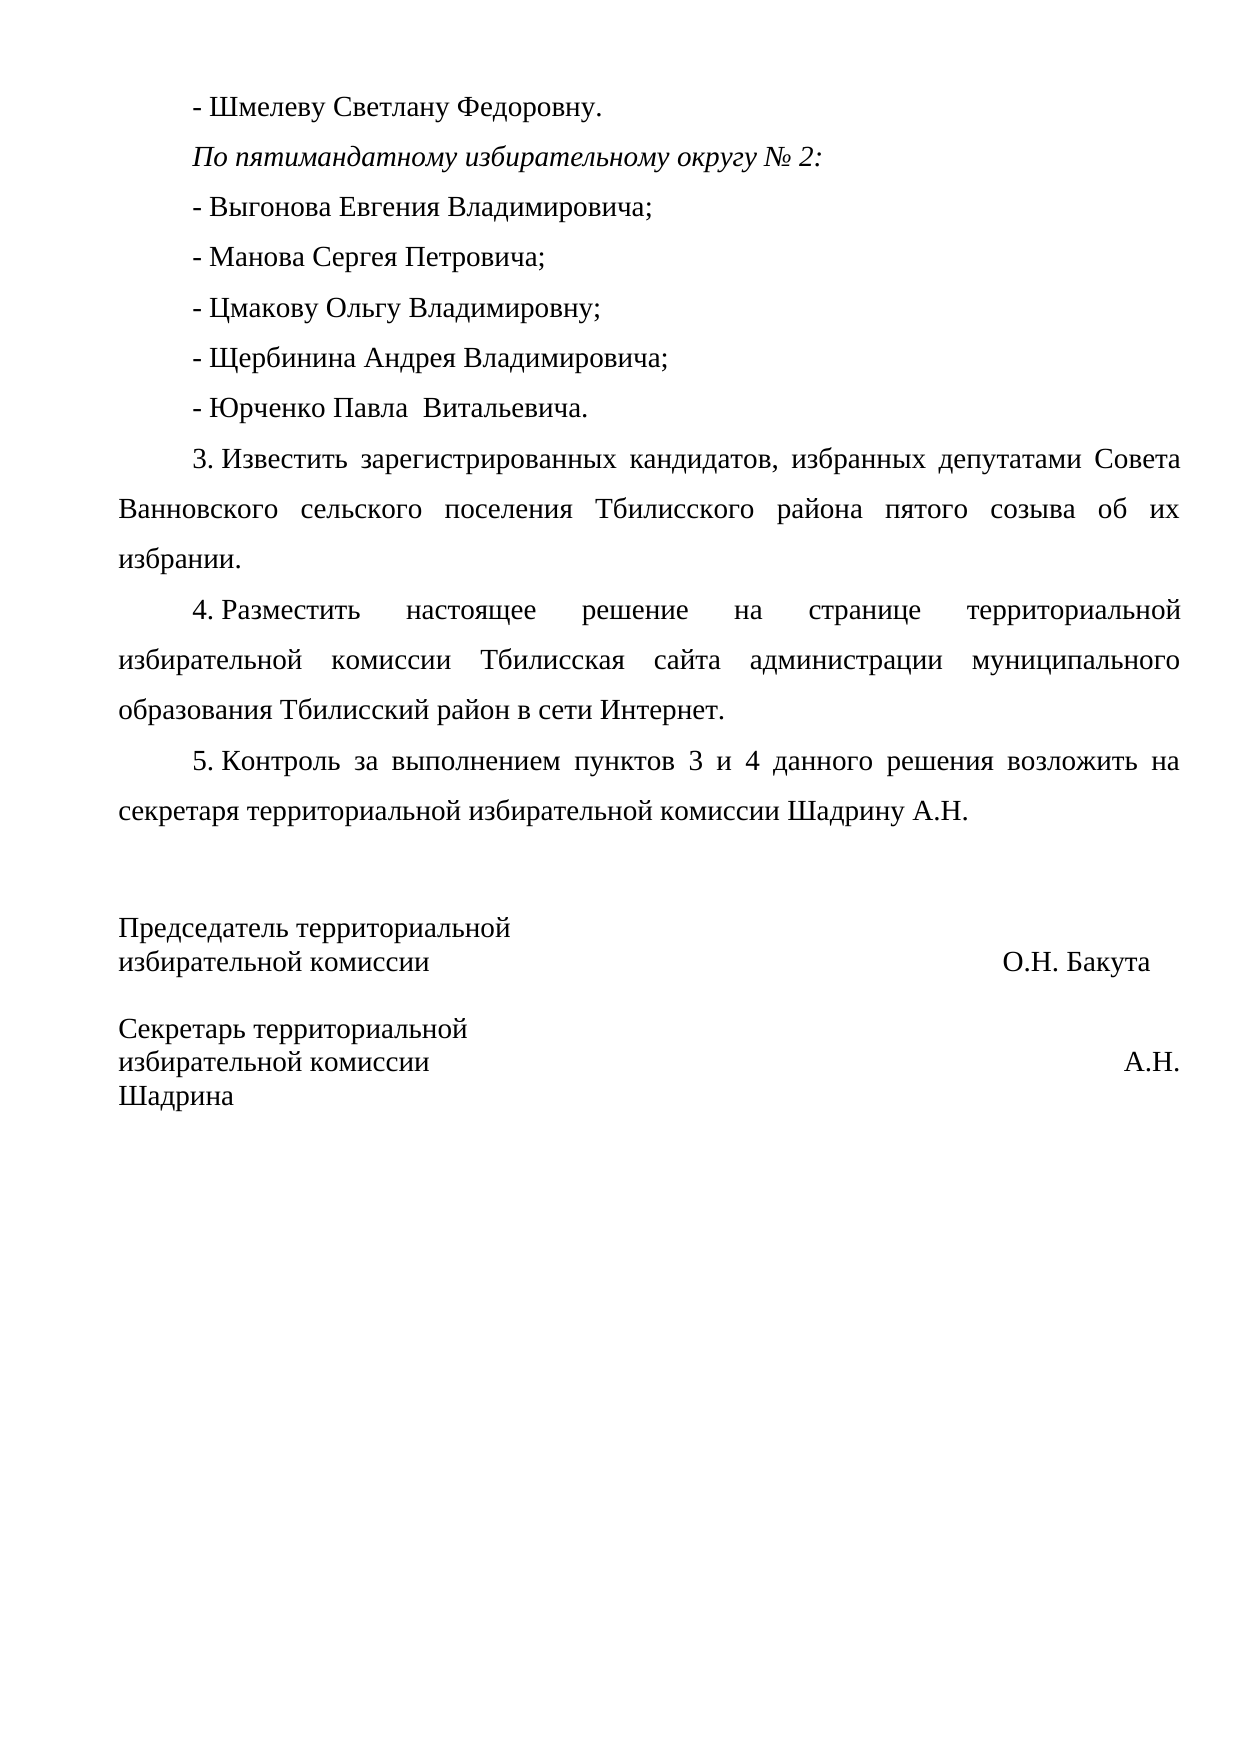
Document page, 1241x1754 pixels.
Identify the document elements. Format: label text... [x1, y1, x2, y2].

text - Выгонова Евгения Владимировича; [118, 189, 1181, 223]
text 4. Разместить настоящее решение на странице территориальной избирательной комиссии Тбилисская сайта администрации муниципального образования Тбилисский район в сети Интернет. [118, 592, 1181, 726]
text - Цмакову Ольгу Владимировну; [118, 290, 1181, 323]
text избирательной комиссии А.Н. Шадрина [118, 1044, 1181, 1112]
text 5. Контроль за выполнением пунктов 3 и 4 данного решения возложить на секретаря территориальной избирательной комиссии Шадрину А.Н. [118, 743, 1181, 827]
text По пятимандатному избирательному округу № 2: [118, 139, 1181, 172]
text - Шмелеву Светлану Федоровну. [118, 89, 1181, 122]
text - Манова Сергея Петровича; [118, 239, 1181, 273]
text 3. Известить зарегистрированных кандидатов, избранных депутатами Совета Ванновского сельского поселения Тбилисского района пятого созыва об их избрании. [118, 441, 1181, 575]
text избирательной комиссии О.Н. Бакута [118, 944, 1181, 977]
text Председатель территориальной [118, 910, 1181, 944]
text - Юрченко Павла Витальевича. [118, 391, 1181, 424]
text - Щербинина Андрея Владимировича; [118, 340, 1181, 374]
text Секретарь территориальной [118, 1011, 1181, 1044]
